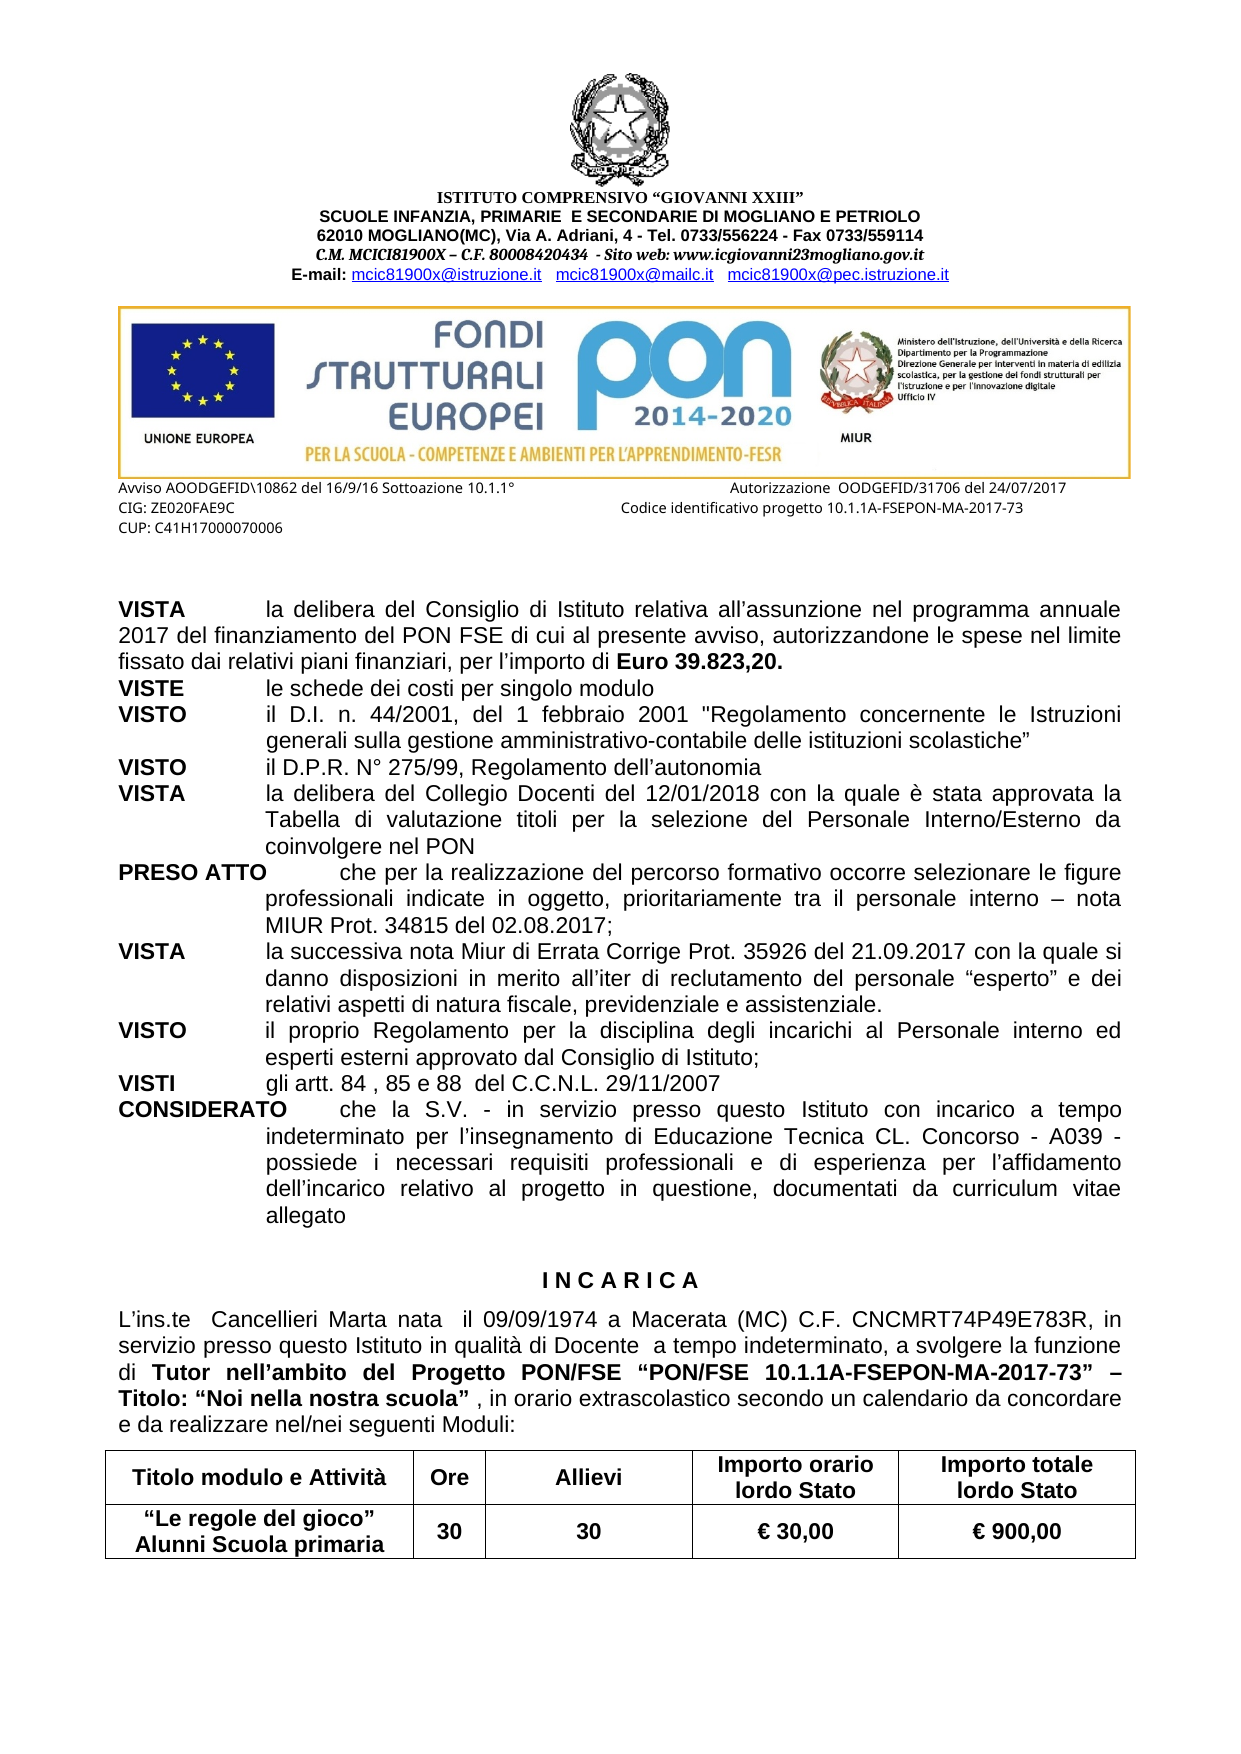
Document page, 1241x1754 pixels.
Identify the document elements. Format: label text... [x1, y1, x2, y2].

text VISTO il proprio Regolamento per la disciplina degli incarichi al Personale interno ed esperti esterni approvato dal Consiglio di Istituto; [118, 1017, 1122, 1070]
picture [570, 73, 670, 188]
table_cell 30 [414, 1505, 485, 1557]
table_cell € 30,00 [693, 1505, 898, 1557]
text VISTO il D.I. n. 44/2001, del 1 febbraio 2001 "Regolamento concernente le Istruzioni generali sulla gestione amministrativo-contabile delle istituzioni scolastiche” [118, 701, 1122, 754]
text I N C A R I C A [118, 1267, 1122, 1293]
text VISTA la successiva nota Miur di Errata Corrige Prot. 35926 del 21.09.2017 con la quale si danno disposizioni in merito all’iter di reclutamento del personale “esperto” e dei relativi aspetti di natura fiscale, previdenziale e assistenziale. [118, 938, 1122, 1017]
text VISTE le schede dei costi per singolo modulo [118, 674, 1122, 701]
table_cell 30 [486, 1505, 692, 1557]
text CONSIDERATO che la S.V. - in servizio presso questo Istituto con incarico a tempo indeterminato per l’insegnamento di Educazione Tecnica CL. Concorso - A039 - possiede i necessari requisiti professionali e di esperienza per l’affidamento dell’incarico relativo al progetto in questione, documentati da curriculum vitae allegato [118, 1096, 1122, 1228]
table_header Importo orario lordo Stato [693, 1451, 898, 1504]
table_cell € 900,00 [899, 1505, 1135, 1557]
text L’ins.te Cancellieri Marta nata il 09/09/1974 a Macerata (MC) C.F. CNCMRT74P49E783R, in servizio presso questo Istituto in qualità di Docente a tempo indeterminato, a svolgere la funzione di Tutor nell’ambito del Progetto PON/FSE “PON/FSE 10.1.1A-FSEPON-MA-2017-73” – Titolo: “Noi nella nostra scuola” , in orario extrascolastico secondo un calendario da concordare e da realizzare nel/nei seguenti Moduli: [118, 1306, 1122, 1437]
table_cell “Le regole del gioco” Alunni Scuola primaria [106, 1505, 413, 1557]
text VISTA la delibera del Consiglio di Istituto relativa all’assunzione nel programma annuale 2017 del finanziamento del PON FSE di cui al presente avviso, autorizzandone le spese nel limite fissato dai relativi piani finanziari, per l’importo di Euro 39.823,20. [118, 596, 1122, 674]
table_header Titolo modulo e Attività [106, 1451, 413, 1504]
text VISTA la delibera del Collegio Docenti del 12/01/2018 con la quale è stata approvata la Tabella di valutazione titoli per la selezione del Personale Interno/Esterno da coinvolgere nel PON [118, 780, 1122, 859]
table_header Ore [414, 1451, 485, 1504]
text PRESO ATTO che per la realizzazione del percorso formativo occorre selezionare le figure professionali indicate in oggetto, prioritariamente tra il personale interno – nota MIUR Prot. 34815 del 02.08.2017; [118, 859, 1122, 938]
table_header Allievi [486, 1451, 692, 1504]
text VISTO il D.P.R. N° 275/99, Regolamento dell’autonomia [118, 754, 1122, 780]
text VISTI gli artt. 84 , 85 e 88 del C.C.N.L. 29/11/2007 [118, 1070, 1122, 1096]
picture [118, 306, 1131, 479]
table_header Importo totale lordo Stato [899, 1451, 1135, 1504]
